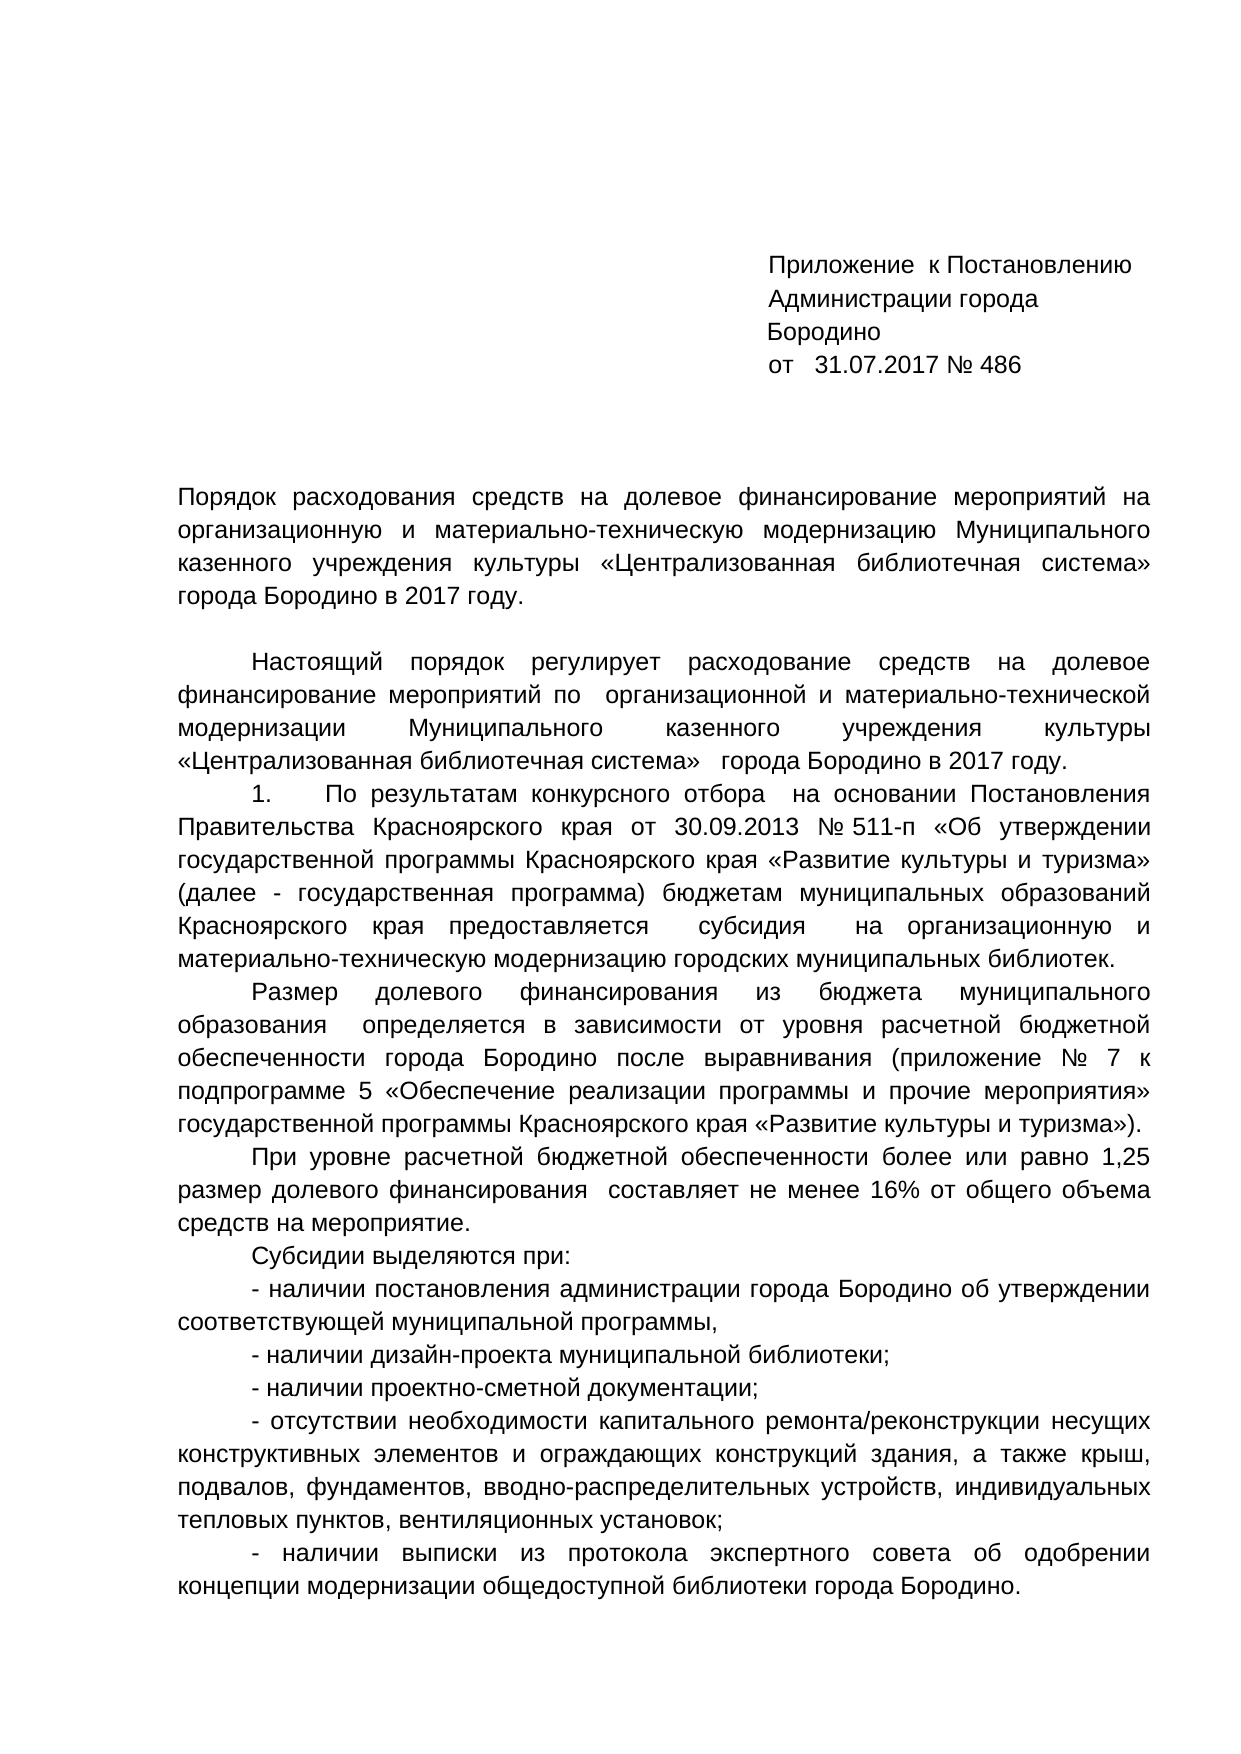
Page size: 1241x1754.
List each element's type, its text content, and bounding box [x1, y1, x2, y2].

text - наличии дизайн-проекта муниципальной библиотеки; [177, 1340, 1152, 1369]
text от 31.07.2017 № 486 [177, 349, 1152, 378]
text - наличии выписки из протокола экспертного совета об одобрении концепции модернизации общедоступной библиотеки города Бородино. [177, 1538, 1152, 1600]
text - отсутствии необходимости капитального ремонта/реконструкции несущих конструктивных элементов и ограждающих конструкций здания, а также крыш, подвалов, фундаментов, вводно-распределительных устройств, индивидуальных тепловых пунктов, вентиляционных установок; [177, 1406, 1152, 1534]
text Порядок расходования средств на долевое финансирование мероприятий на организационную и материально-техническую модернизацию Муниципального казенного учреждения культуры «Централизованная библиотечная система» города Бородино в 2017 году. [177, 482, 1152, 609]
list По результатам конкурсного отбора на основании Постановления Правительства Красноярского края от 30.09.2013 № 511-п «Об утверждении государственной программы Красноярского края «Развитие культуры и туризма» (далее - государственная программа) бюджетам муниципальных образований Красноярского края предоставляется субсидия на организационную и материально-техническую модернизацию городских муниципальных библиотек. [177, 779, 1152, 973]
text Размер долевого финансирования из бюджета муниципального образования определяется в зависимости от уровня расчетной бюджетной обеспеченности города Бородино после выравнивания (приложение № 7 к подпрограмме 5 «Обеспечение реализации программы и прочие мероприятия» государственной программы Красноярского края «Развитие культуры и туризма»). [177, 977, 1152, 1138]
text - наличии проектно-сметной документации; [177, 1373, 1152, 1402]
text Настоящий порядок регулирует расходование средств на долевое финансирование мероприятий по организационной и материально-технической модернизации Муниципального казенного учреждения культуры «Централизованная библиотечная система» города Бородино в 2017 году. [177, 647, 1152, 774]
text При уровне расчетной бюджетной обеспеченности более или равно 1,25 размер долевого финансирования составляет не менее 16% от общего объема средств на мероприятие. [177, 1142, 1152, 1237]
text - наличии постановления администрации города Бородино об утверждении соответствующей муниципальной программы, [177, 1274, 1152, 1336]
text Бородино [177, 317, 1152, 345]
text Администрации города [177, 283, 1152, 312]
text Приложение к Постановлению [177, 251, 1152, 279]
text Субсидии выделяются при: [177, 1241, 1152, 1270]
